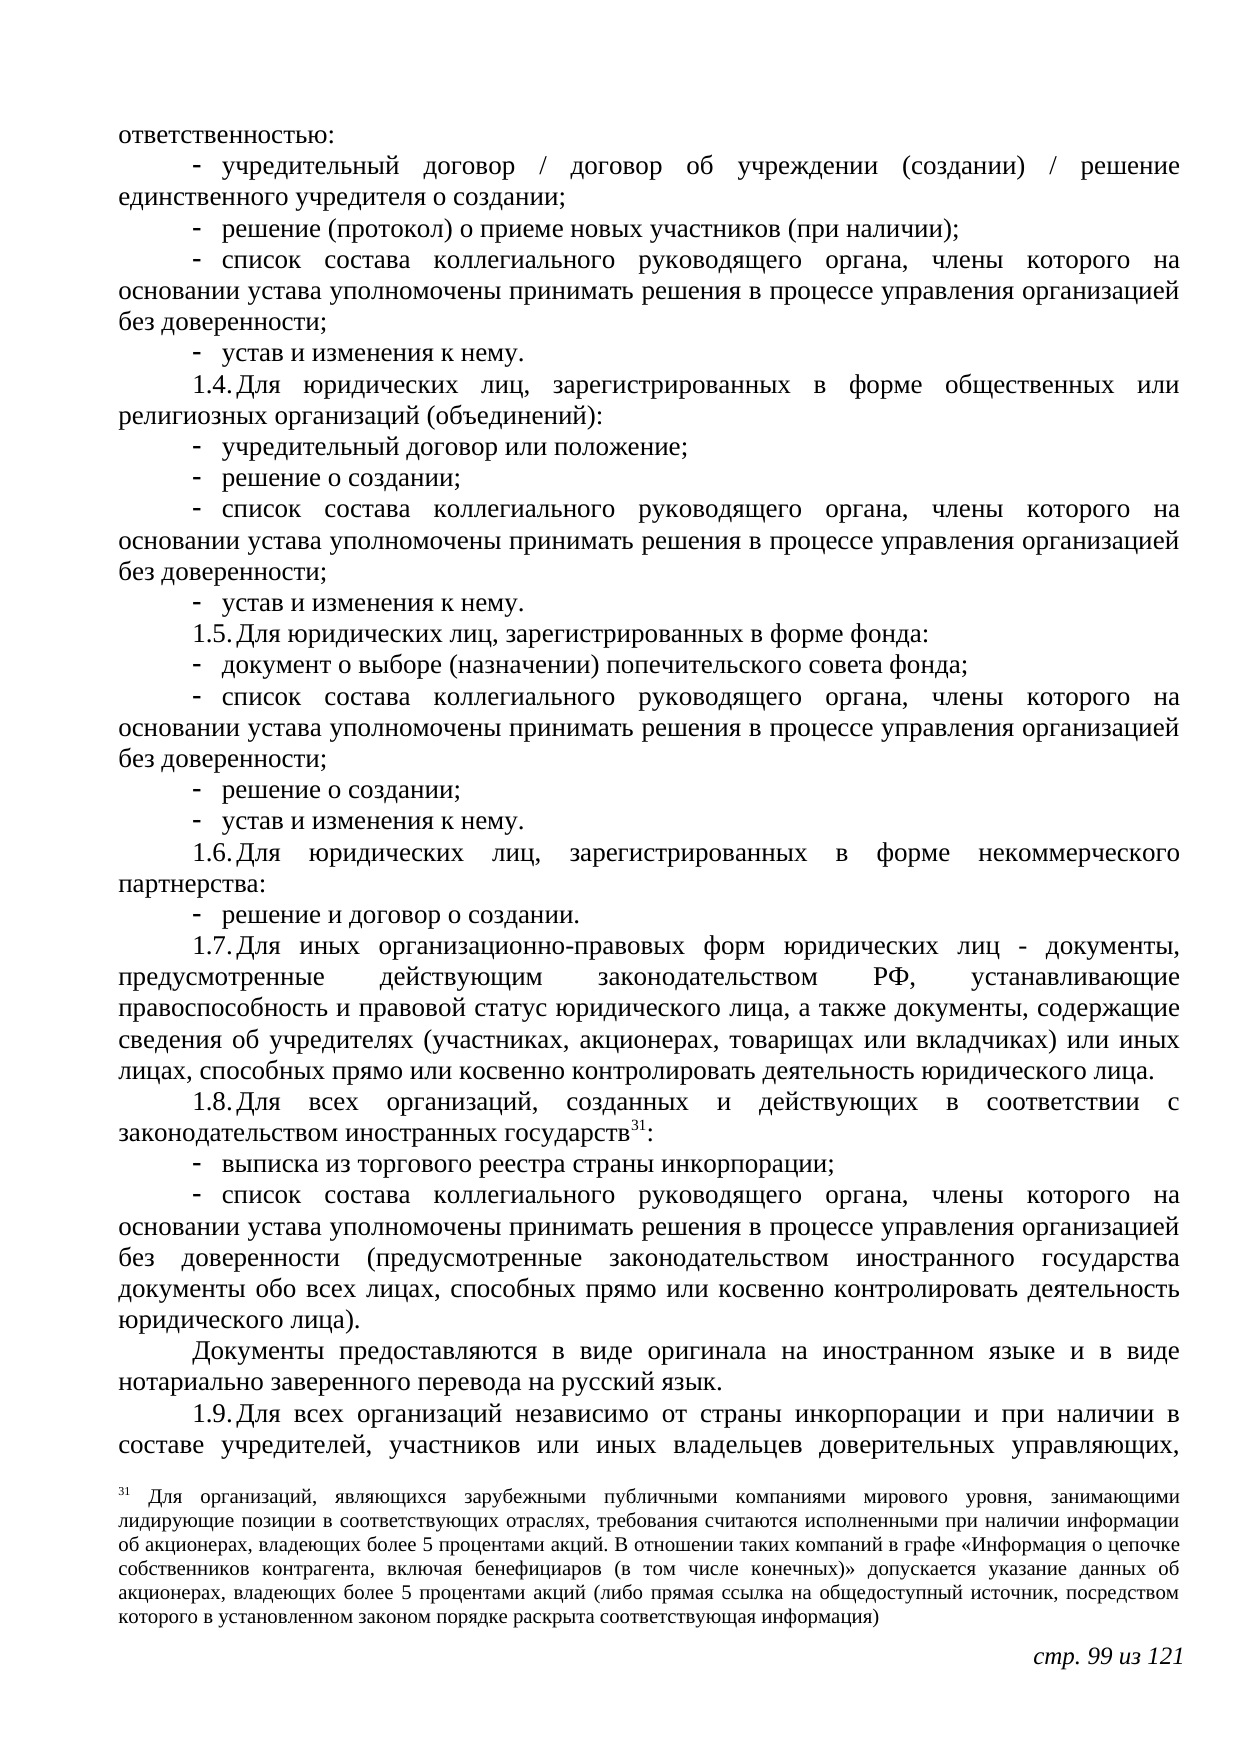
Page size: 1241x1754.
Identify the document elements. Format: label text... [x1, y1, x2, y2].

list документ о выборе (назначении) попечительского совета фонда; [118, 648, 1181, 680]
list список состава коллегиального руководящего органа, члены которого на основании устава уполномочены принимать решения в процессе управления организацией без доверенности; [118, 243, 1181, 336]
list Для всех организаций, созданных и действующих в соответствии с законодательством иностранных государств: [118, 1085, 1181, 1147]
list устав и изменения к нему. [118, 804, 1181, 836]
list устав и изменения к нему. [118, 336, 1181, 368]
list Для иных организационно-правовых форм юридических лиц - документы, предусмотренные действующим законодательством РФ, устанавливающие правоспособность и правовой статус юридического лица, а также документы, содержащие сведения об учредителях (участниках, акционерах, товарищах или вкладчиках) или иных лицах, способных прямо или косвенно контролировать деятельность юридического лица. [118, 929, 1181, 1085]
list Для юридических лиц, зарегистрированных в форме фонда: [118, 617, 1181, 648]
list список состава коллегиального руководящего органа, члены которого на основании устава уполномочены принимать решения в процессе управления организацией без доверенности (предусмотренные законодательством иностранного государства документы обо всех лицах, способных прямо или косвенно контролировать деятельность юридического лица). [118, 1178, 1181, 1334]
list решение и договор о создании. [118, 898, 1181, 929]
list Для юридических лиц, зарегистрированных в форме некоммерческого партнерства: [118, 836, 1181, 898]
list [118, 118, 1181, 149]
list учредительный договор или положение; [118, 430, 1181, 461]
list решение (протокол) о приеме новых участников (при наличии); [118, 212, 1181, 243]
list устав и изменения к нему. [118, 586, 1181, 617]
list список состава коллегиального руководящего органа, члены которого на основании устава уполномочены принимать решения в процессе управления организацией без доверенности; [118, 680, 1181, 773]
list решение о создании; [118, 461, 1181, 492]
list Для юридических лиц, зарегистрированных в форме общественных или религиозных организаций (объединений): [118, 368, 1181, 430]
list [118, 1397, 1181, 1459]
list решение о создании; [118, 773, 1181, 804]
list учредительный договор / договор об учреждении (создании) / решение единственного учредителя о создании; [118, 149, 1181, 212]
list список состава коллегиального руководящего органа, члены которого на основании устава уполномочены принимать решения в процессе управления организацией без доверенности; [118, 492, 1181, 586]
list выписка из торгового реестра страны инкорпорации; [118, 1147, 1181, 1178]
text Документы предоставляются в виде оригинала на иностранном языке и в виде нотариально заверенного перевода на русский язык. [118, 1334, 1181, 1397]
